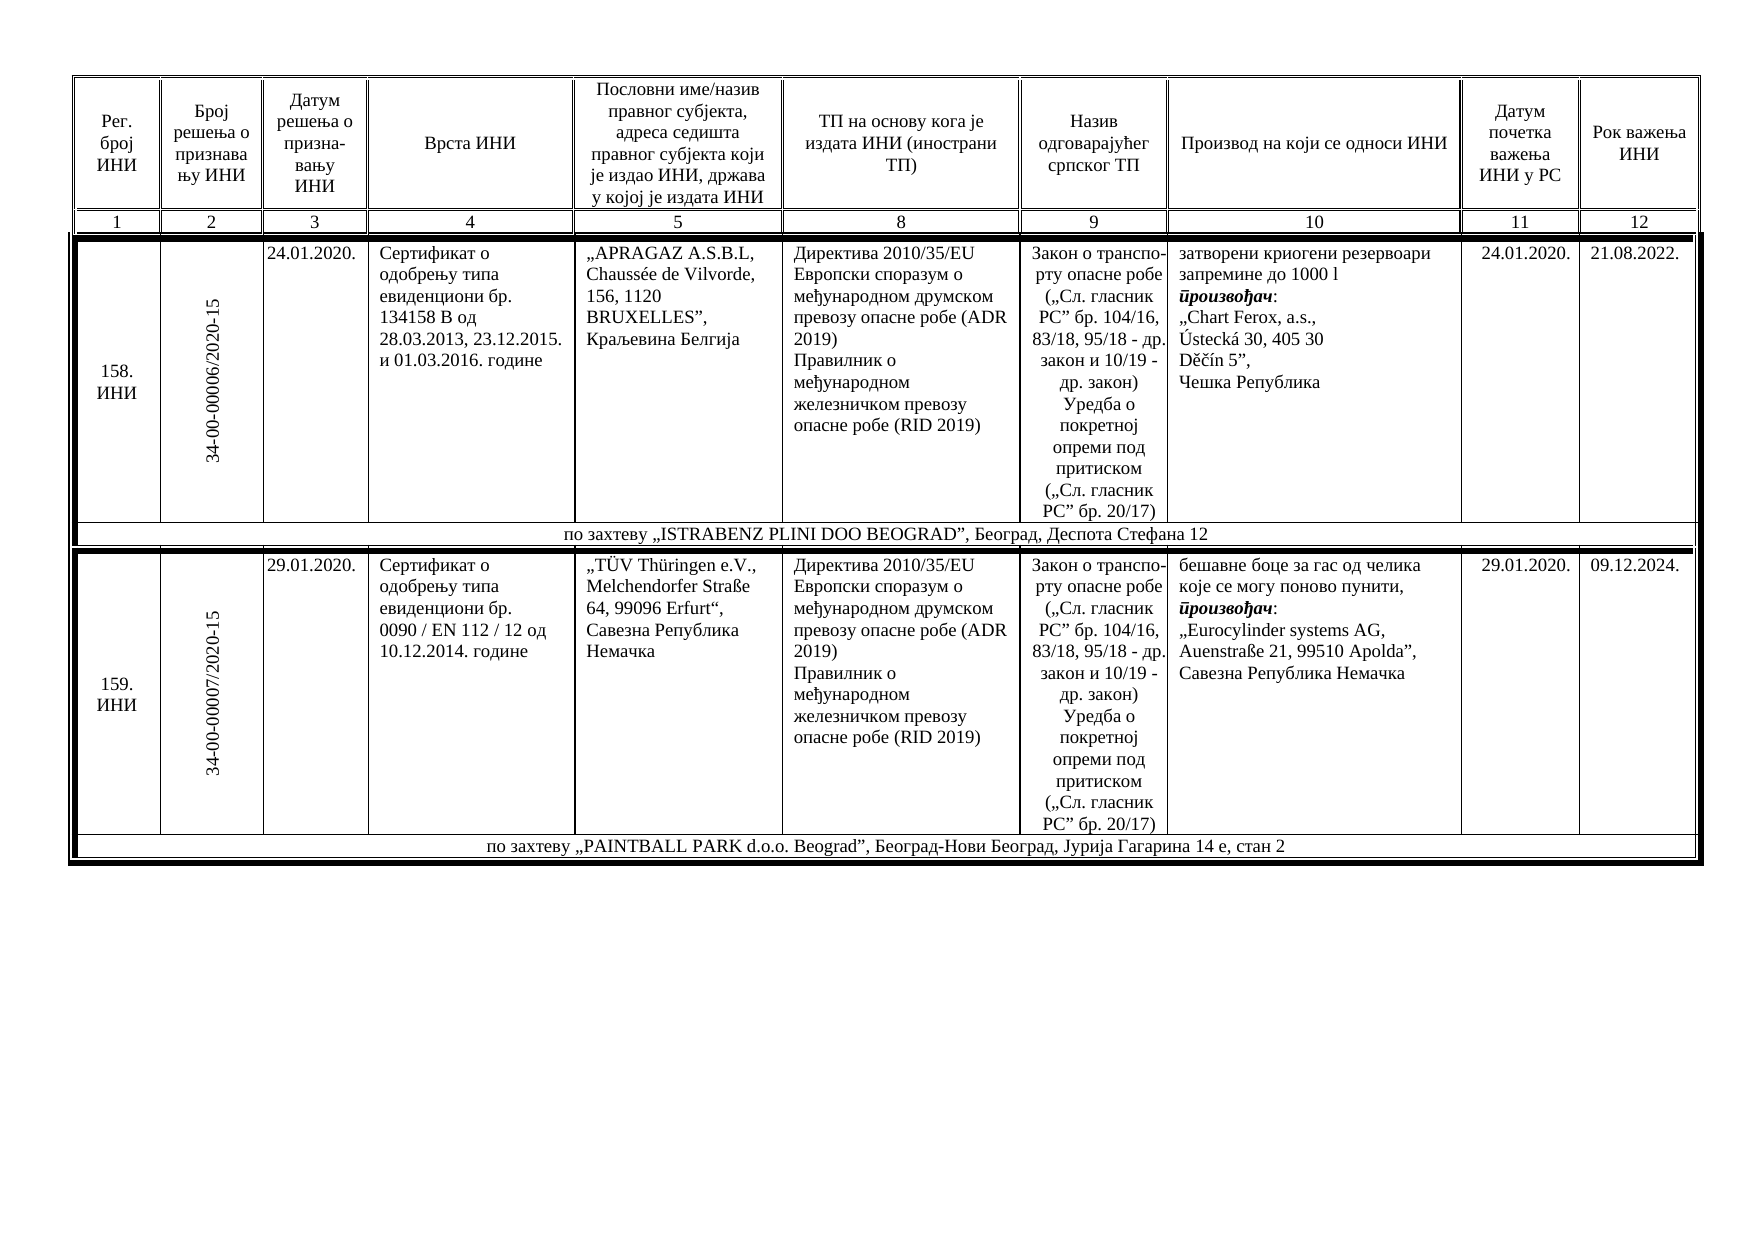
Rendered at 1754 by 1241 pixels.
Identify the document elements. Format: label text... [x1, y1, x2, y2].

table_cell 29.01.2020. [1462, 554, 1579, 834]
table_cell 2 [162, 211, 261, 232]
table_cell 21.08.2022. [1580, 232, 1698, 522]
table_header Производ на који се односи ИНИ [1168, 78, 1461, 207]
table_cell 9 [1022, 211, 1166, 232]
table_cell Директива 2010/35/EU Европски споразум о међународном друмском превозу опасне робе (ADR 2019) Правилник о међународном железничком превозу опасне робе (RID 2019) [783, 242, 1019, 522]
table_header Рег. број ИНИ [75, 78, 160, 207]
table_header Пословни име/назив правног субјекта, адреса седишта правног субјекта који је издао ИНИ, држава у којој је издата ИНИ [573, 78, 782, 207]
table_header Назив одговарајућег српског ТП [1020, 76, 1168, 207]
table_cell Закон о транспо-рту опасне робе („Сл. гласник РС” бр. 104/16, 83/18, 95/18 - др. закон и 10/19 - др. закон) Уредба о покретној опреми под притиском („Сл. гласник РС” бр. 20/17) [1021, 554, 1167, 834]
table_cell затворени криогени резервоари запремине до 1000 l произвођач: „Chart Ferox, a.s., Ústecká 30, 405 30 Děčín 5”, Чешка Република [1168, 242, 1461, 522]
table_cell 4 [369, 211, 572, 232]
table_cell Сертификат о одобрењу типа евиденциони бр. 134158 В од 28.03.2013, 23.12.2015. и 01.03.2016. године [369, 242, 574, 522]
table_header Датум почетка важења ИНИ у РС [1461, 78, 1579, 207]
table_cell по захтеву „ISTRABENZ PLINI DOO BEOGRAD”, Београд, Деспота Стефана 12 [78, 523, 1695, 544]
table_cell 10 [1169, 211, 1459, 232]
table_header Врста ИНИ [367, 78, 573, 207]
table_cell 5 [575, 211, 781, 232]
table_cell Сертификат о одобрењу типа евиденциони бр. 0090 / ЕN 112 / 12 од 10.12.2014. године [369, 554, 574, 834]
table_cell 12 [1581, 208, 1698, 232]
table_cell 158. ИНИ [78, 242, 160, 522]
table_cell 09.12.2024. [1580, 545, 1698, 834]
table_cell 34-00-00007/2020-15 [161, 554, 263, 834]
table_cell 34-00-00006/2020-15 [161, 242, 263, 522]
table_cell Директива 2010/35/EU Европски споразум о међународном друмском превозу опасне робе (ADR 2019) Правилник о међународном железничком превозу опасне робе (RID 2019) [783, 554, 1019, 834]
table_cell Закон о транспо-рту опасне робе („Сл. гласник РС” бр. 104/16, 83/18, 95/18 - др. закон и 10/19 - др. закон) Уредба о покретној опреми под притиском („Сл. гласник РС” бр. 20/17) [1021, 242, 1167, 522]
table_cell „TÜV Thüringen e.V., Melchendorfer Straße 64, 99096 Erfurt“, Савезна Република Немачка [576, 554, 782, 834]
table_cell бешавнe боцe за гас од челика које се могу поново пунити, произвођач: „Eurocylinder systems AG, Auenstraße 21, 99510 Apolda”, Савезна Република Немачка [1168, 554, 1461, 834]
table_cell по захтеву „PAINTBALL PARK d.o.o. Beograd”, Београд-Нови Београд, Јурија Гагарина 14 е, стан 2 [78, 835, 1695, 857]
table_cell 1 [75, 208, 159, 232]
table_cell 8 [784, 211, 1018, 232]
table_cell 11 [1463, 211, 1578, 232]
table_header Рок важења ИНИ [1579, 78, 1698, 207]
table_header Датум решења о призна-вању ИНИ [263, 78, 367, 207]
table_cell „APRAGAZ A.S.B.L, Chaussée de Vilvorde, 156, 1120 BRUXELLES”, Краљевина Белгија [576, 242, 782, 522]
table_header Број решења о признавању ИНИ [160, 78, 262, 207]
table_cell 3 [264, 211, 366, 232]
table_cell 159. ИНИ [78, 554, 160, 834]
table_cell 29.01.2020. [264, 554, 368, 834]
table_header ТП на основу кога је издата ИНИ (инострани ТП) [782, 76, 1020, 207]
table_cell 24.01.2020. [264, 242, 368, 522]
table_cell 24.01.2020. [1462, 242, 1579, 522]
